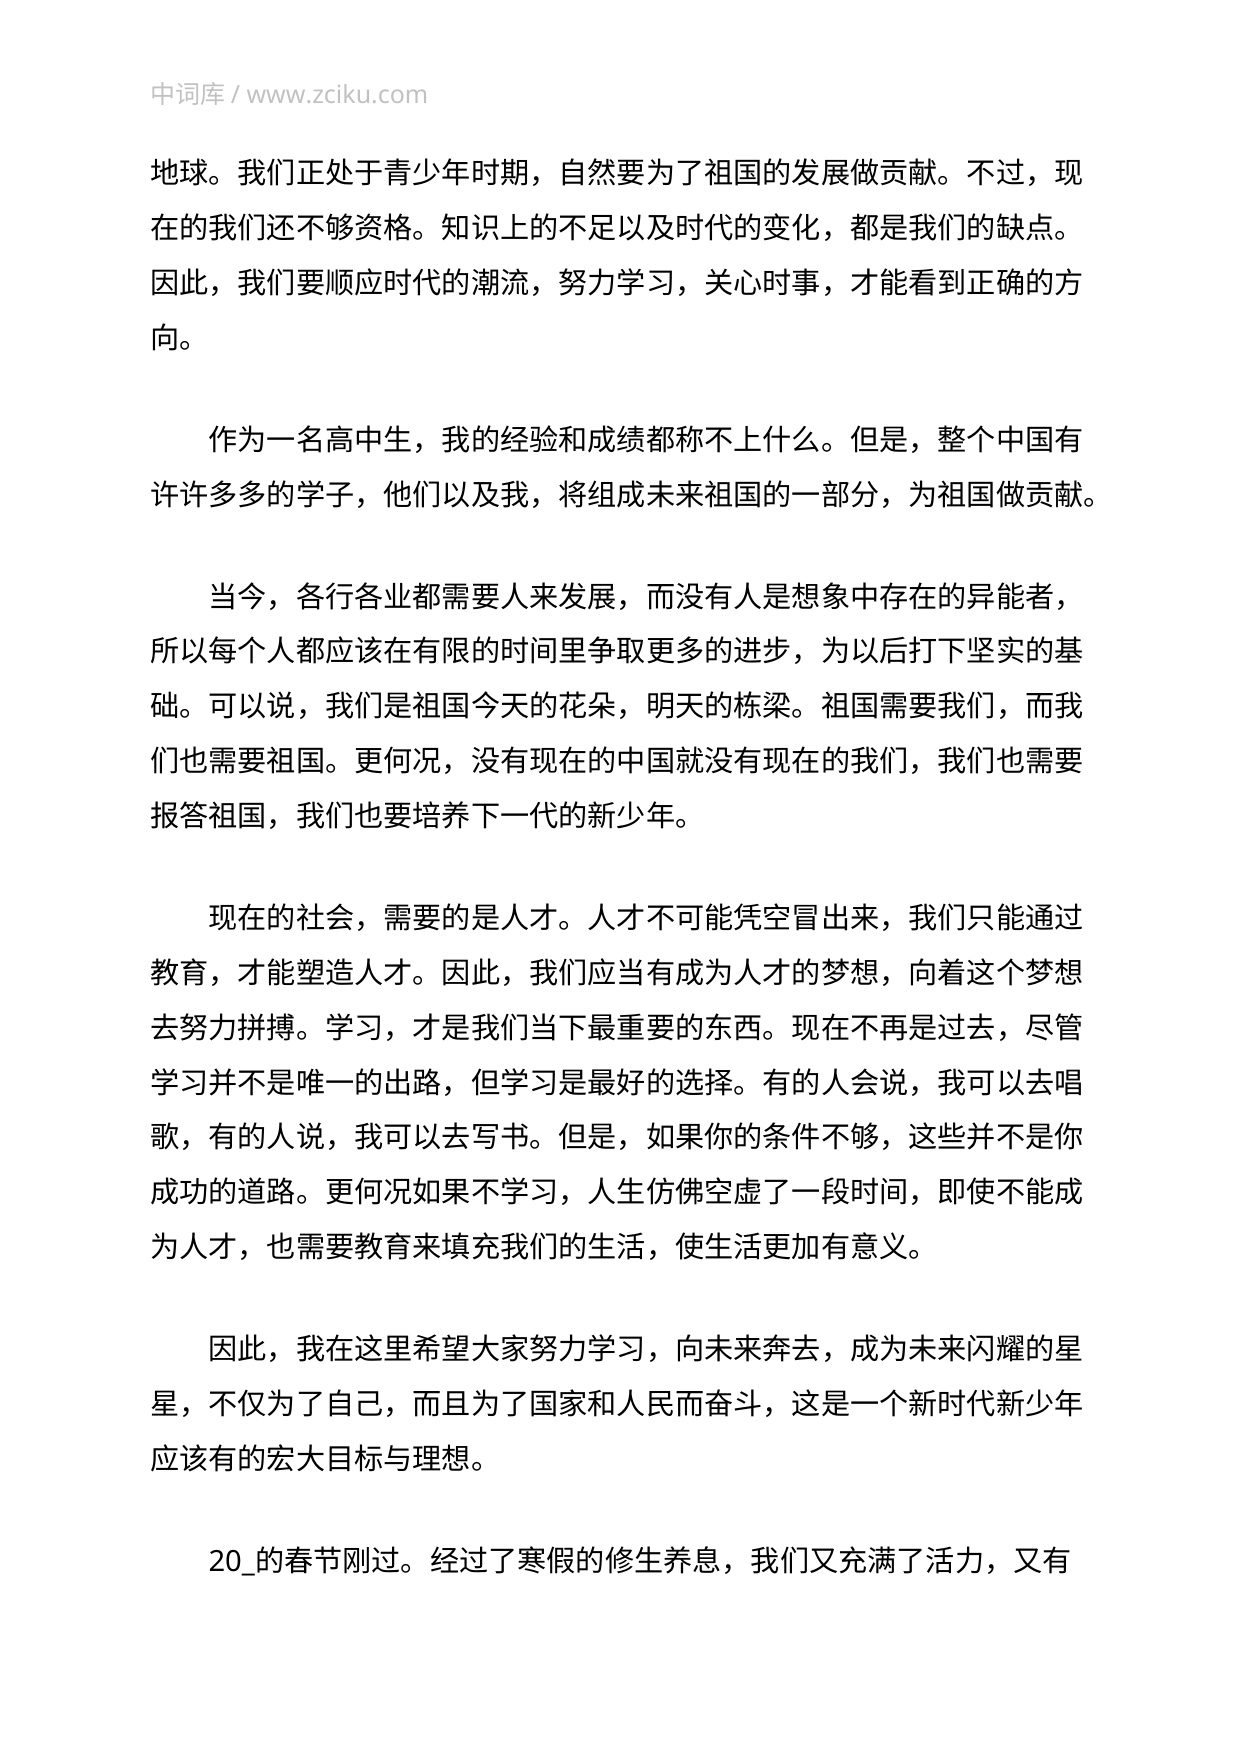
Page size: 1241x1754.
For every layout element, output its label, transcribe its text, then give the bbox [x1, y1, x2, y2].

text 作为一名高中生，我的经验和成绩都称不上什么。但是，整个中国有许许多多的学子，他们以及我，将组成未来祖国的一部分，为祖国做贡献。 [150, 416, 1090, 514]
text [150, 1537, 1090, 1579]
text 现在的社会，需要的是人才。人才不可能凭空冒出来，我们只能通过教育，才能塑造人才。因此，我们应当有成为人才的梦想，向着这个梦想去努力拼搏。学习，才是我们当下最重要的东西。现在不再是过去，尽管学习并不是唯一的出路，但学习是最好的选择。有的人会说，我可以去唱歌，有的人说，我可以去写书。但是，如果你的条件不够，这些并不是你成功的道路。更何况如果不学习，人生仿佛空虚了一段时间，即使不能成为人才，也需要教育来填充我们的生活，使生活更加有意义。 [150, 894, 1090, 1266]
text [150, 150, 1090, 357]
text 当今，各行各业都需要人来发展，而没有人是想象中存在的异能者，所以每个人都应该在有限的时间里争取更多的进步，为以后打下坚实的基础。可以说，我们是祖国今天的花朵，明天的栋梁。祖国需要我们，而我们也需要祖国。更何况，没有现在的中国就没有现在的我们，我们也需要报答祖国，我们也要培养下一代的新少年。 [150, 573, 1090, 835]
text 因此，我在这里希望大家努力学习，向未来奔去，成为未来闪耀的星星，不仅为了自己，而且为了国家和人民而奋斗，这是一个新时代新少年应该有的宏大目标与理想。 [150, 1326, 1090, 1478]
